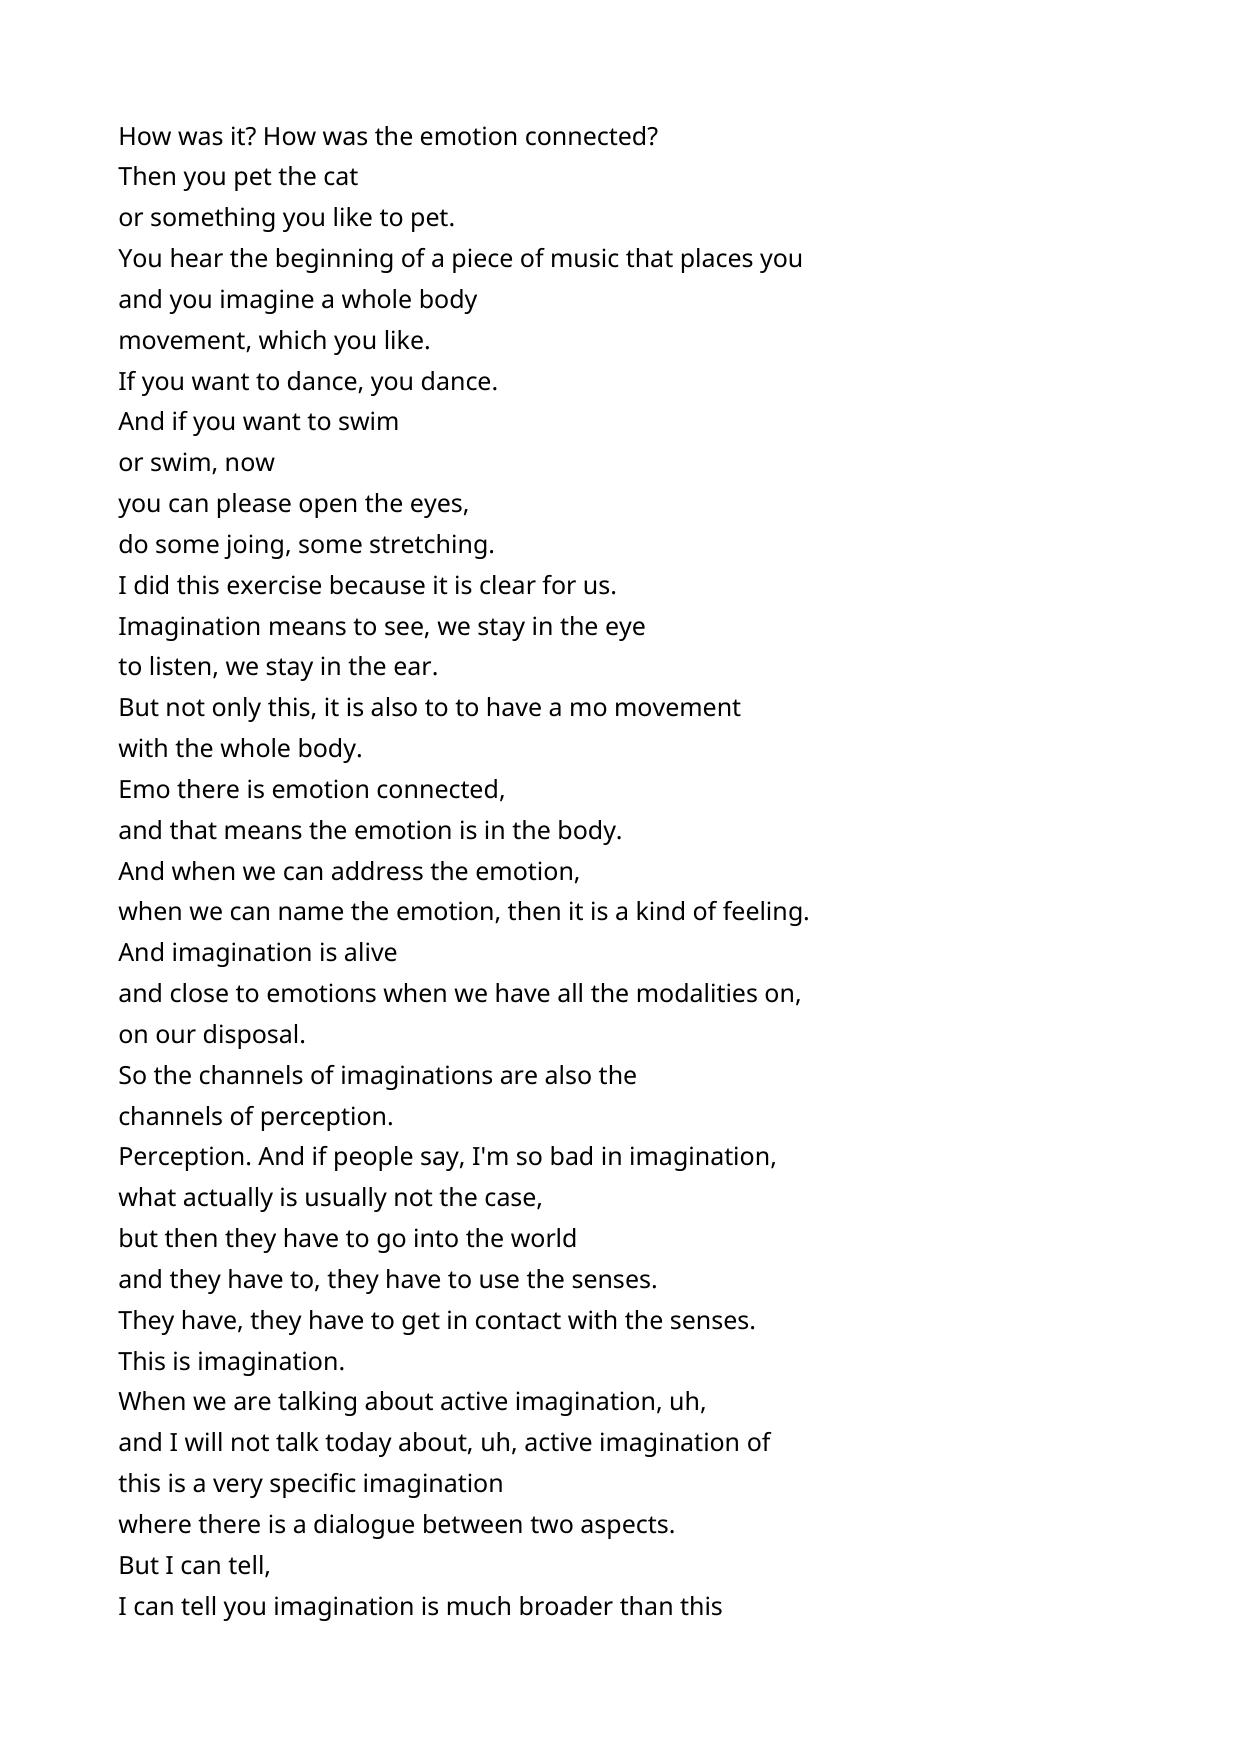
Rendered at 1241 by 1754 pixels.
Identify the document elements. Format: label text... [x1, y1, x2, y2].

text when we can name the emotion, then it is a kind of feeling. [118, 894, 1122, 928]
text When we are talking about active imagination, uh, [118, 1384, 1122, 1418]
text and they have to, they have to use the senses. [118, 1261, 1122, 1296]
text movement, which you like. [118, 322, 1122, 356]
text but then they have to go into the world [118, 1221, 1122, 1255]
text or swim, now [118, 445, 1122, 479]
text You hear the beginning of a piece of music that places you [118, 241, 1122, 275]
text what actually is usually not the case, [118, 1180, 1122, 1214]
text where there is a dialogue between two aspects. [118, 1506, 1122, 1541]
text on our disposal. [118, 1016, 1122, 1051]
text with the whole body. [118, 731, 1122, 765]
text and close to emotions when we have all the modalities on, [118, 976, 1122, 1010]
text I did this exercise because it is clear for us. [118, 567, 1122, 601]
text So the channels of imaginations are also the [118, 1057, 1122, 1091]
text I can tell you imagination is much broader than this [118, 1588, 1122, 1622]
text Emo there is emotion connected, [118, 771, 1122, 806]
text Imagination means to see, we stay in the eye [118, 608, 1122, 642]
text or something you like to pet. [118, 200, 1122, 234]
text you can please open the eyes, [118, 486, 1122, 520]
text and you imagine a whole body [118, 281, 1122, 316]
text But not only this, it is also to to have a mo movement [118, 690, 1122, 724]
text And imagination is alive [118, 935, 1122, 969]
text But I can tell, [118, 1547, 1122, 1581]
text and I will not talk today about, uh, active imagination of [118, 1425, 1122, 1459]
text And if you want to swim [118, 404, 1122, 438]
text And when we can address the emotion, [118, 853, 1122, 887]
text They have, they have to get in contact with the senses. [118, 1302, 1122, 1336]
text channels of perception. [118, 1098, 1122, 1132]
text Perception. And if people say, I'm so bad in imagination, [118, 1139, 1122, 1173]
text and that means the emotion is in the body. [118, 812, 1122, 846]
text How was it? How was the emotion connected? [118, 118, 1122, 152]
text do some joing, some stretching. [118, 526, 1122, 561]
text This is imagination. [118, 1343, 1122, 1377]
text Then you pet the cat [118, 159, 1122, 193]
text to listen, we stay in the ear. [118, 649, 1122, 683]
text this is a very specific imagination [118, 1466, 1122, 1500]
text If you want to dance, you dance. [118, 363, 1122, 397]
